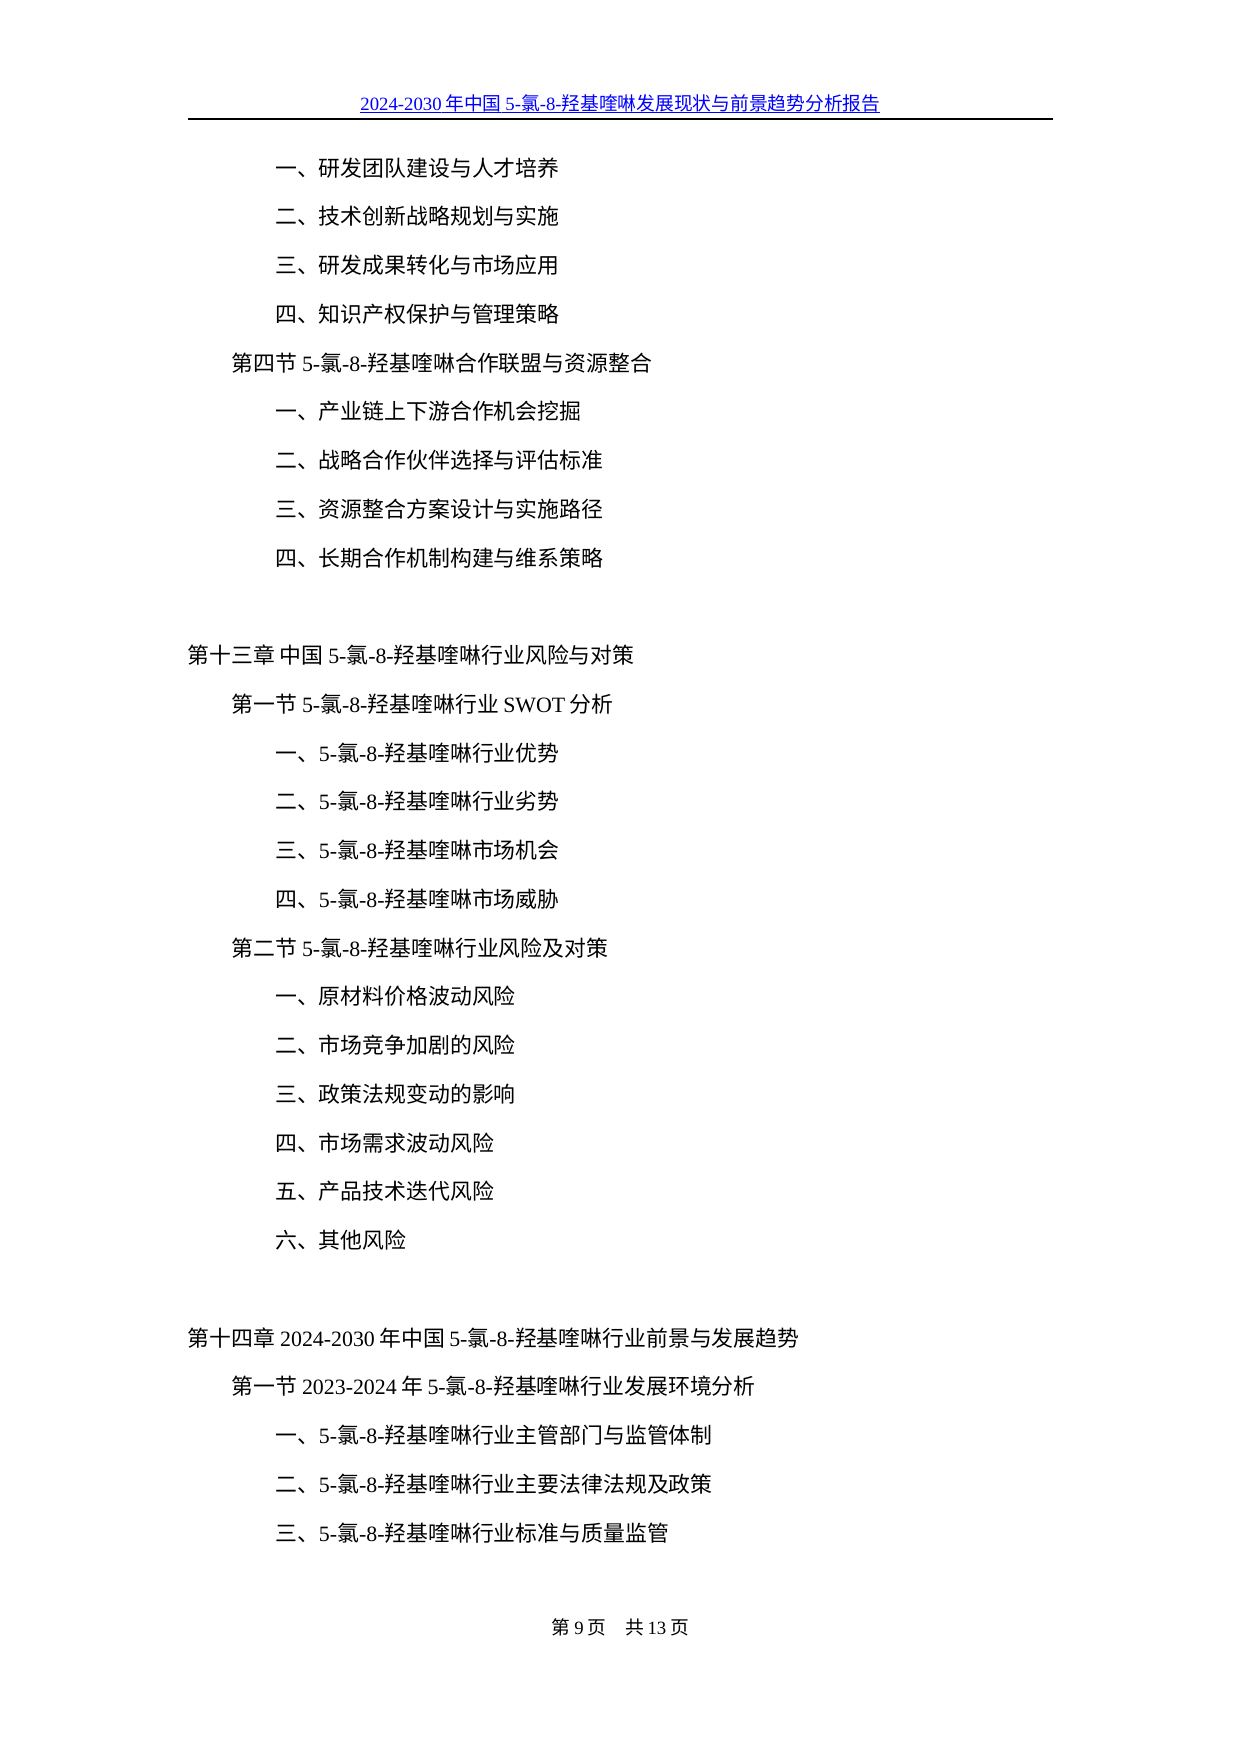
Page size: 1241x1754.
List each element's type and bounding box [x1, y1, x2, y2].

text [187, 150, 1053, 1548]
